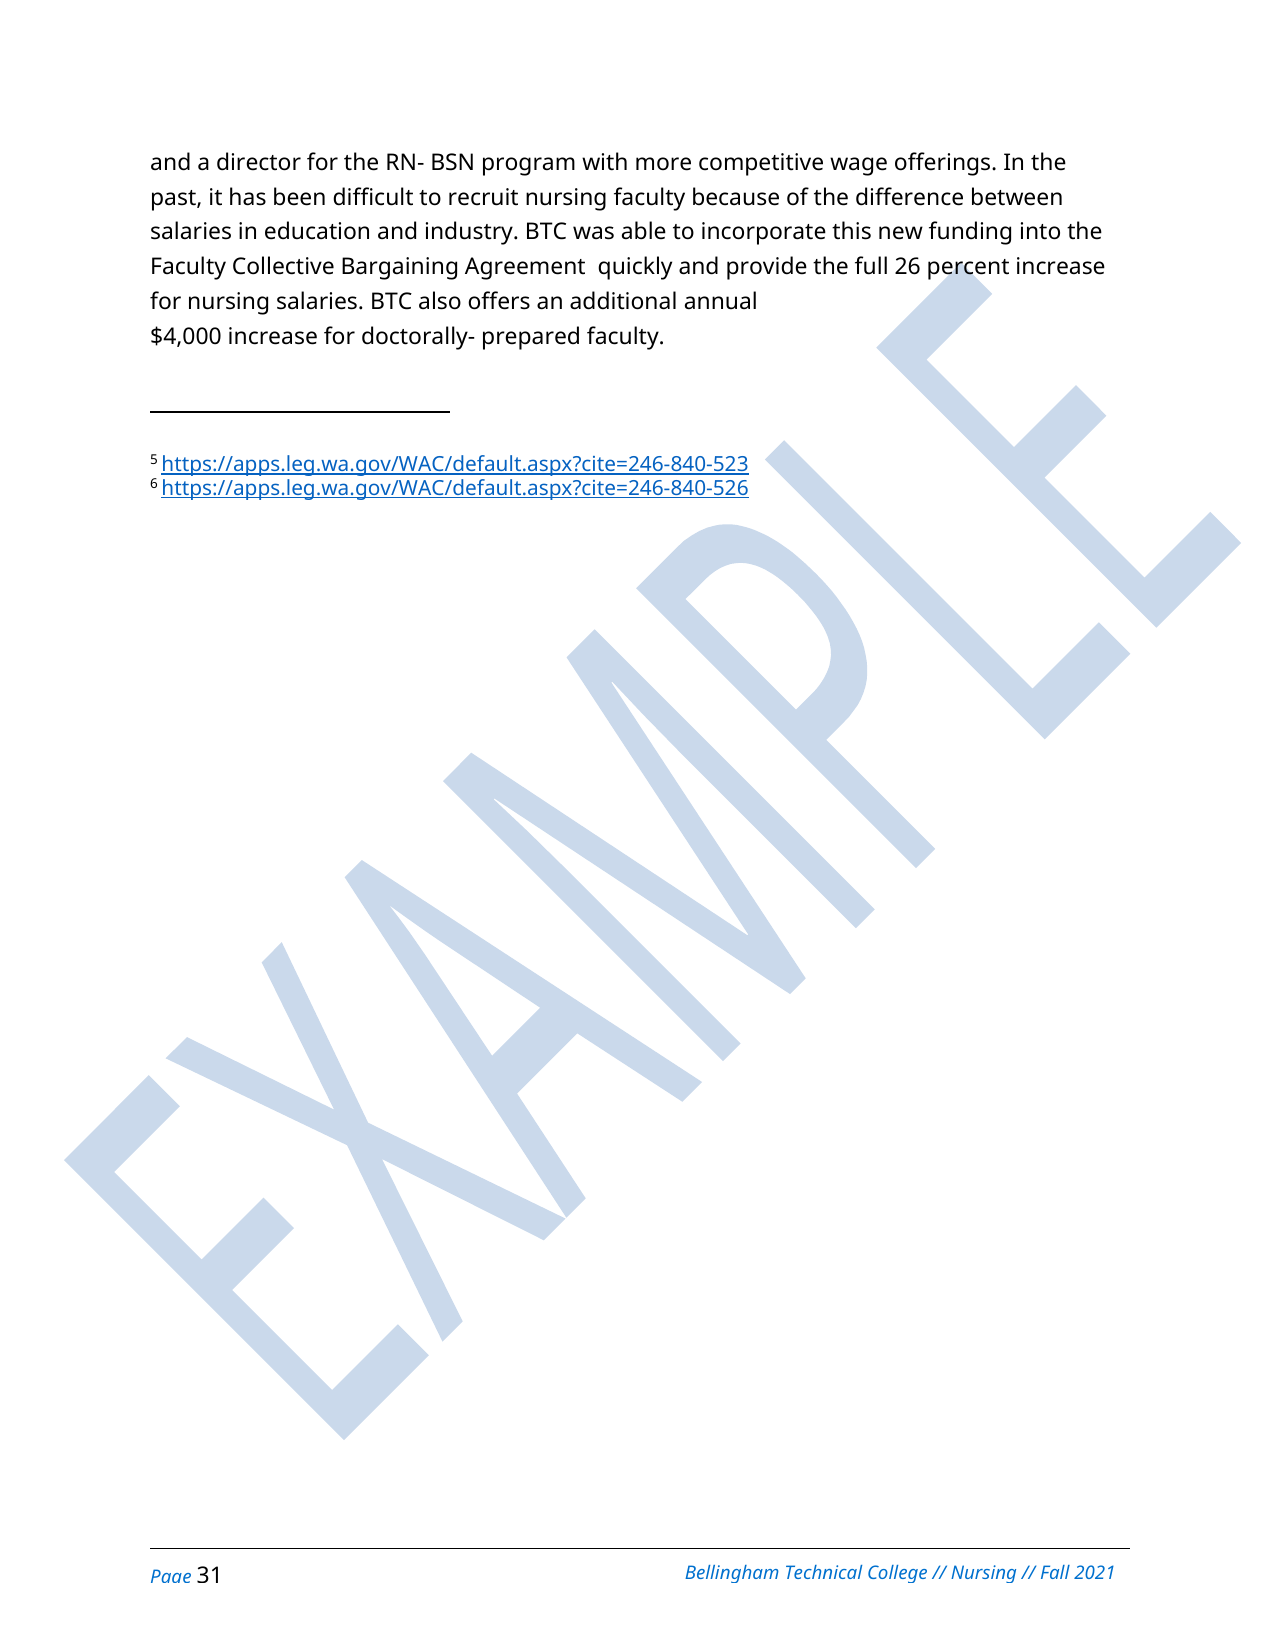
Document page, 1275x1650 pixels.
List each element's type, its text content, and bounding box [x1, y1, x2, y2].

text 6 https://apps.leg.wa.gov/WAC/default.aspx?cite=246-840-526 [150, 476, 1214, 500]
text $4,000 increase for doctorally- prepared faculty. [150, 320, 1214, 351]
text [150, 146, 1117, 316]
text 5 https://apps.leg.wa.gov/WAC/default.aspx?cite=246-840-523 [150, 453, 1214, 476]
